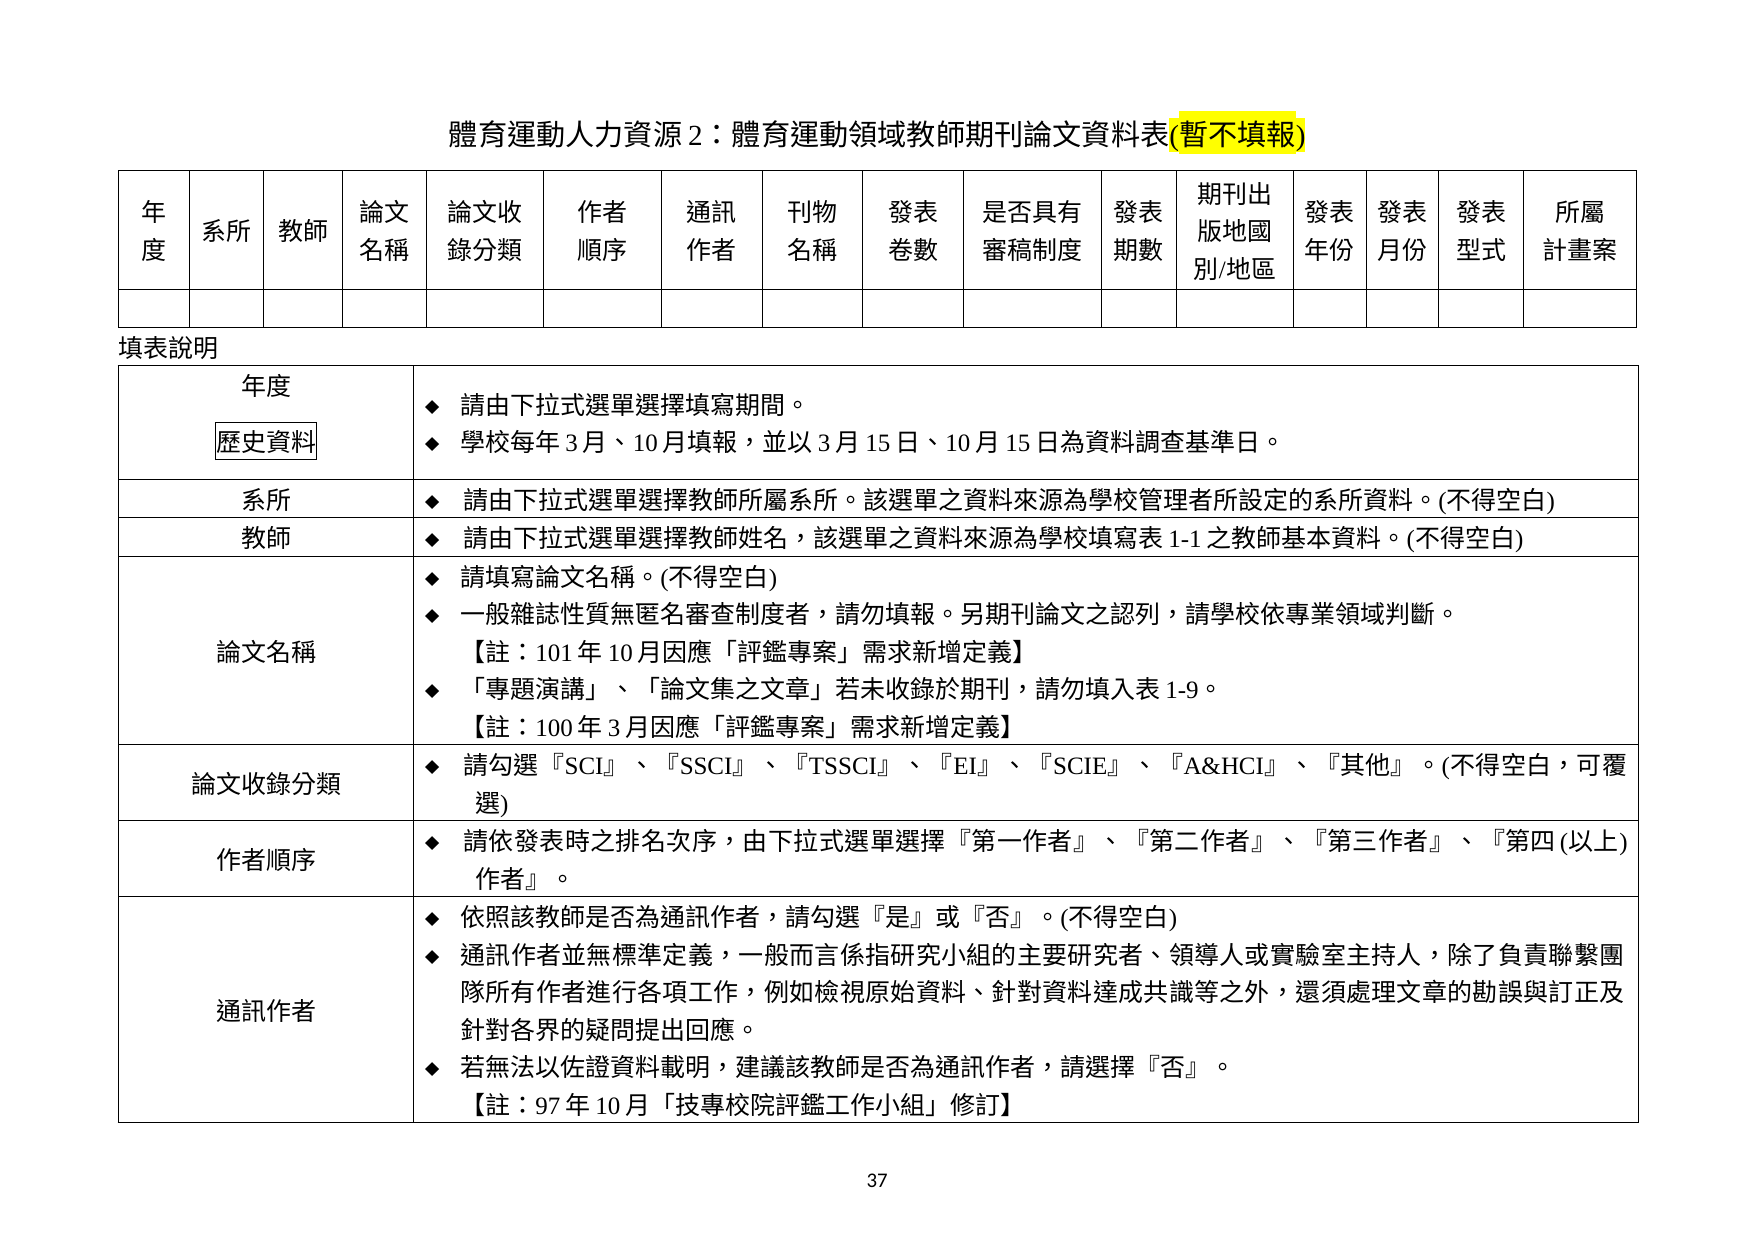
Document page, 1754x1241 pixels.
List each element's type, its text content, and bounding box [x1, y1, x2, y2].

table_cell 作者順序 [119, 821, 413, 896]
table_header 刊物 名稱 [763, 171, 862, 289]
table_cell [662, 290, 762, 327]
table_cell 論文名稱 [119, 557, 413, 744]
table_cell 系所 [119, 480, 413, 517]
table_header 年度 歷史資料 [119, 366, 413, 478]
table_cell 教師 [119, 518, 413, 556]
table_cell [190, 290, 263, 327]
table_cell [119, 290, 189, 327]
table_cell [1524, 290, 1636, 327]
table_header 發表 型式 [1439, 171, 1523, 289]
table_header 是否具有審稿制度 [964, 171, 1101, 289]
table_cell [1439, 290, 1523, 327]
table_cell [544, 290, 661, 327]
table_cell [264, 290, 342, 327]
table_cell [343, 290, 426, 327]
table_header 請由下拉式選單選擇填寫期間。 學校每年3月、10月填報，並以3月15日、10月15日為資料調查基準日。 [414, 366, 1638, 478]
subtitle 體育運動人力資源2：體育運動領域教師期刊論文資料表(暫不填報) [118, 95, 1636, 170]
table_cell [427, 290, 543, 327]
table_cell 通訊作者 [119, 897, 413, 1122]
table_header 發表 月份 [1367, 171, 1438, 289]
table_cell 請填寫論文名稱。(不得空白) 一般雜誌性質無匿名審查制度者，請勿填報。另期刊論文之認列，請學校依專業領域判斷。 【註：101年10月因應「評鑑專案」需求新增定義】 「專題演講」、「論文集之文章」若未收錄於期刊，請勿填入表1-9。 【註：100年3月因應「評鑑專案」需求新增定義】 [414, 557, 1638, 744]
table_cell [1294, 290, 1366, 327]
table_cell [1102, 290, 1176, 327]
table_header 所屬 計畫案 [1524, 171, 1636, 289]
text 填表說明 [118, 328, 1636, 365]
table_cell 請依發表時之排名次序，由下拉式選單選擇『第一作者』、『第二作者』、『第三作者』、『第四(以上)作者』。 [414, 821, 1638, 896]
table_cell 請勾選『SCI』、『SSCI』、『TSSCI』、『EI』、『SCIE』、『A&HCI』、『其他』。(不得空白，可覆選) [414, 745, 1638, 820]
table_header 年度 [119, 171, 189, 289]
table_header 論文 名稱 [343, 171, 426, 289]
table_header 發表 年份 [1294, 171, 1366, 289]
table_header 期刊出版地國別/地區 [1177, 171, 1293, 289]
table_header 發表 卷數 [863, 171, 963, 289]
table_cell [1177, 290, 1293, 327]
table_cell 依照該教師是否為通訊作者，請勾選『是』或『否』。(不得空白) 通訊作者並無標準定義，一般而言係指研究小組的主要研究者、領導人或實驗室主持人，除了負責聯繫團隊所有作者進行各項工作，例如檢視原始資料、針對資料達成共識等之外，還須處理文章的勘誤與訂正及針對各界的疑問提出回應。 若無法以佐證資料載明，建議該教師是否為通訊作者，請選擇『否』。 【註：97年10月「技專校院評鑑工作小組」修訂】 [414, 897, 1638, 1122]
table_cell 請由下拉式選單選擇教師姓名，該選單之資料來源為學校填寫表1-1之教師基本資料。(不得空白) [414, 518, 1638, 556]
table_cell [863, 290, 963, 327]
table_header 教師 [264, 171, 342, 289]
table_cell 請由下拉式選單選擇教師所屬系所。該選單之資料來源為學校管理者所設定的系所資料。(不得空白) [414, 480, 1638, 517]
table_cell 論文收錄分類 [119, 745, 413, 820]
table_header 系所 [190, 171, 263, 289]
table_cell [763, 290, 862, 327]
table_header 通訊 作者 [662, 171, 762, 289]
table_cell [1367, 290, 1438, 327]
table_header 發表 期數 [1102, 171, 1176, 289]
table_header 論文收錄分類 [427, 171, 543, 289]
table_cell [964, 290, 1101, 327]
table_header 作者 順序 [544, 171, 661, 289]
